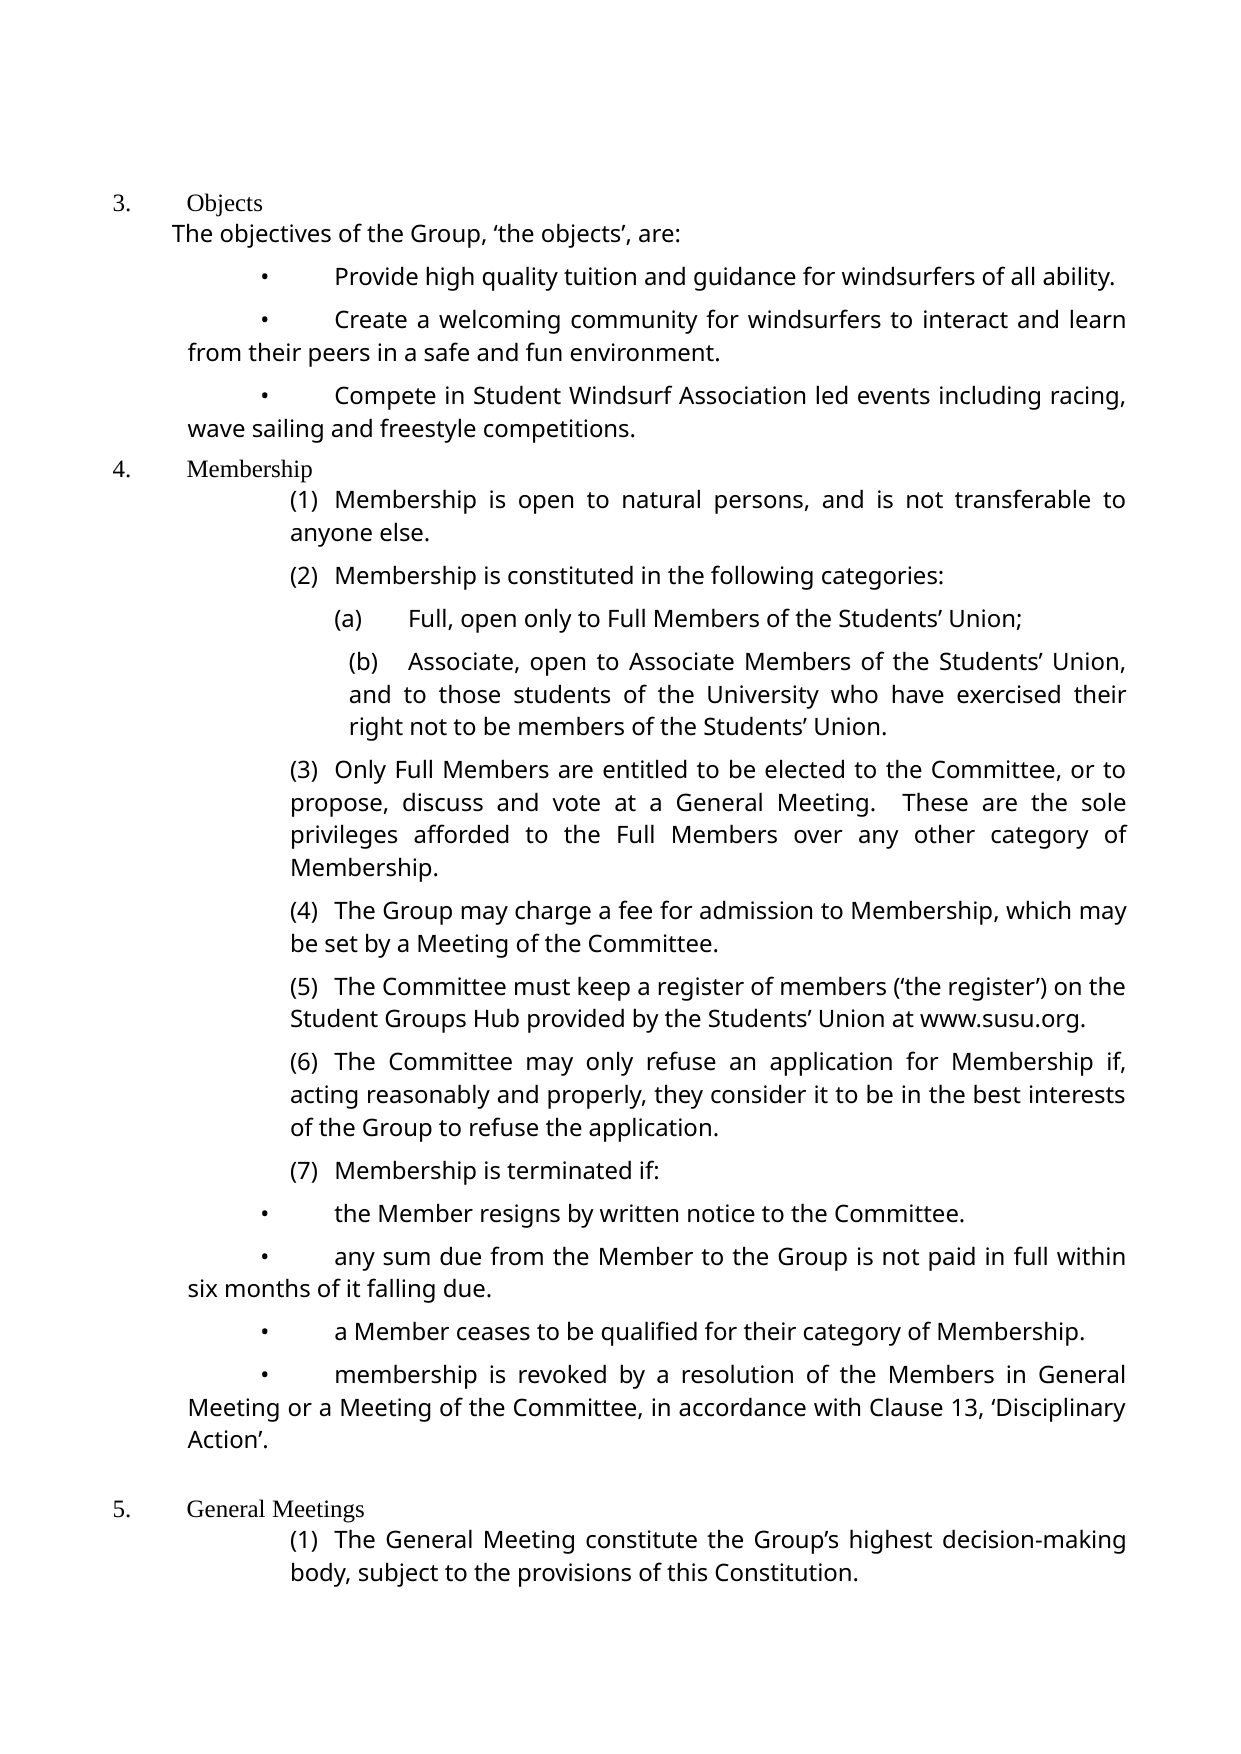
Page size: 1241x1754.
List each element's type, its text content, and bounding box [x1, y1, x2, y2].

text (a) Full, open only to Full Members of the Students’ Union; [290, 603, 1128, 635]
text (2) Membership is constituted in the following categories: [290, 559, 1128, 592]
text • any sum due from the Member to the Group is not paid in full within six months of it falling due. [187, 1240, 1128, 1305]
text • Provide high quality tuition and guidance for windsurfers of all ability. [187, 261, 1128, 293]
text • the Member resigns by written notice to the Committee. [187, 1197, 1128, 1230]
text (b) Associate, open to Associate Members of the Students’ Union, and to those students of the University who have exercised their right not to be members of the Students’ Union. [349, 646, 1128, 743]
text (3) Only Full Members are entitled to be elected to the Committee, or to propose, discuss and vote at a General Meeting. These are the sole privileges afforded to the Full Members over any other category of Membership. [290, 754, 1128, 884]
text 5. General Meetings [112, 1496, 1128, 1524]
text (1) Membership is open to natural persons, and is not transferable to anyone else. [290, 484, 1128, 549]
text (4) The Group may charge a fee for admission to Membership, which may be set by a Meeting of the Committee. [290, 895, 1128, 960]
text (5) The Committee must keep a register of members (‘the register’) on the Student Groups Hub provided by the Students’ Union at www.susu.org. [290, 970, 1128, 1036]
text (1) The General Meeting constitute the Group’s highest decision-making body, subject to the provisions of this Constitution. [290, 1524, 1128, 1590]
text • Create a welcoming community for windsurfers to interact and learn from their peers in a safe and fun environment. [187, 304, 1128, 369]
text (6) The Committee may only refuse an application for Membership if, acting reasonably and properly, they consider it to be in the best interests of the Group to refuse the application. [290, 1046, 1128, 1144]
text 3. Objects [112, 189, 1128, 218]
text (7) Membership is terminated if: [290, 1154, 1128, 1187]
text The objectives of the Group, ‘the objects’, are: [172, 218, 1128, 251]
text • membership is revoked by a resolution of the Members in General Meeting or a Meeting of the Committee, in accordance with Clause 13, ‘Disciplinary Action’. [187, 1359, 1128, 1457]
text • Compete in Student Windsurf Association led events including racing, wave sailing and freestyle competitions. [187, 379, 1128, 445]
text 4. Membership [112, 455, 1128, 484]
text • a Member ceases to be qualified for their category of Membership. [187, 1316, 1128, 1348]
